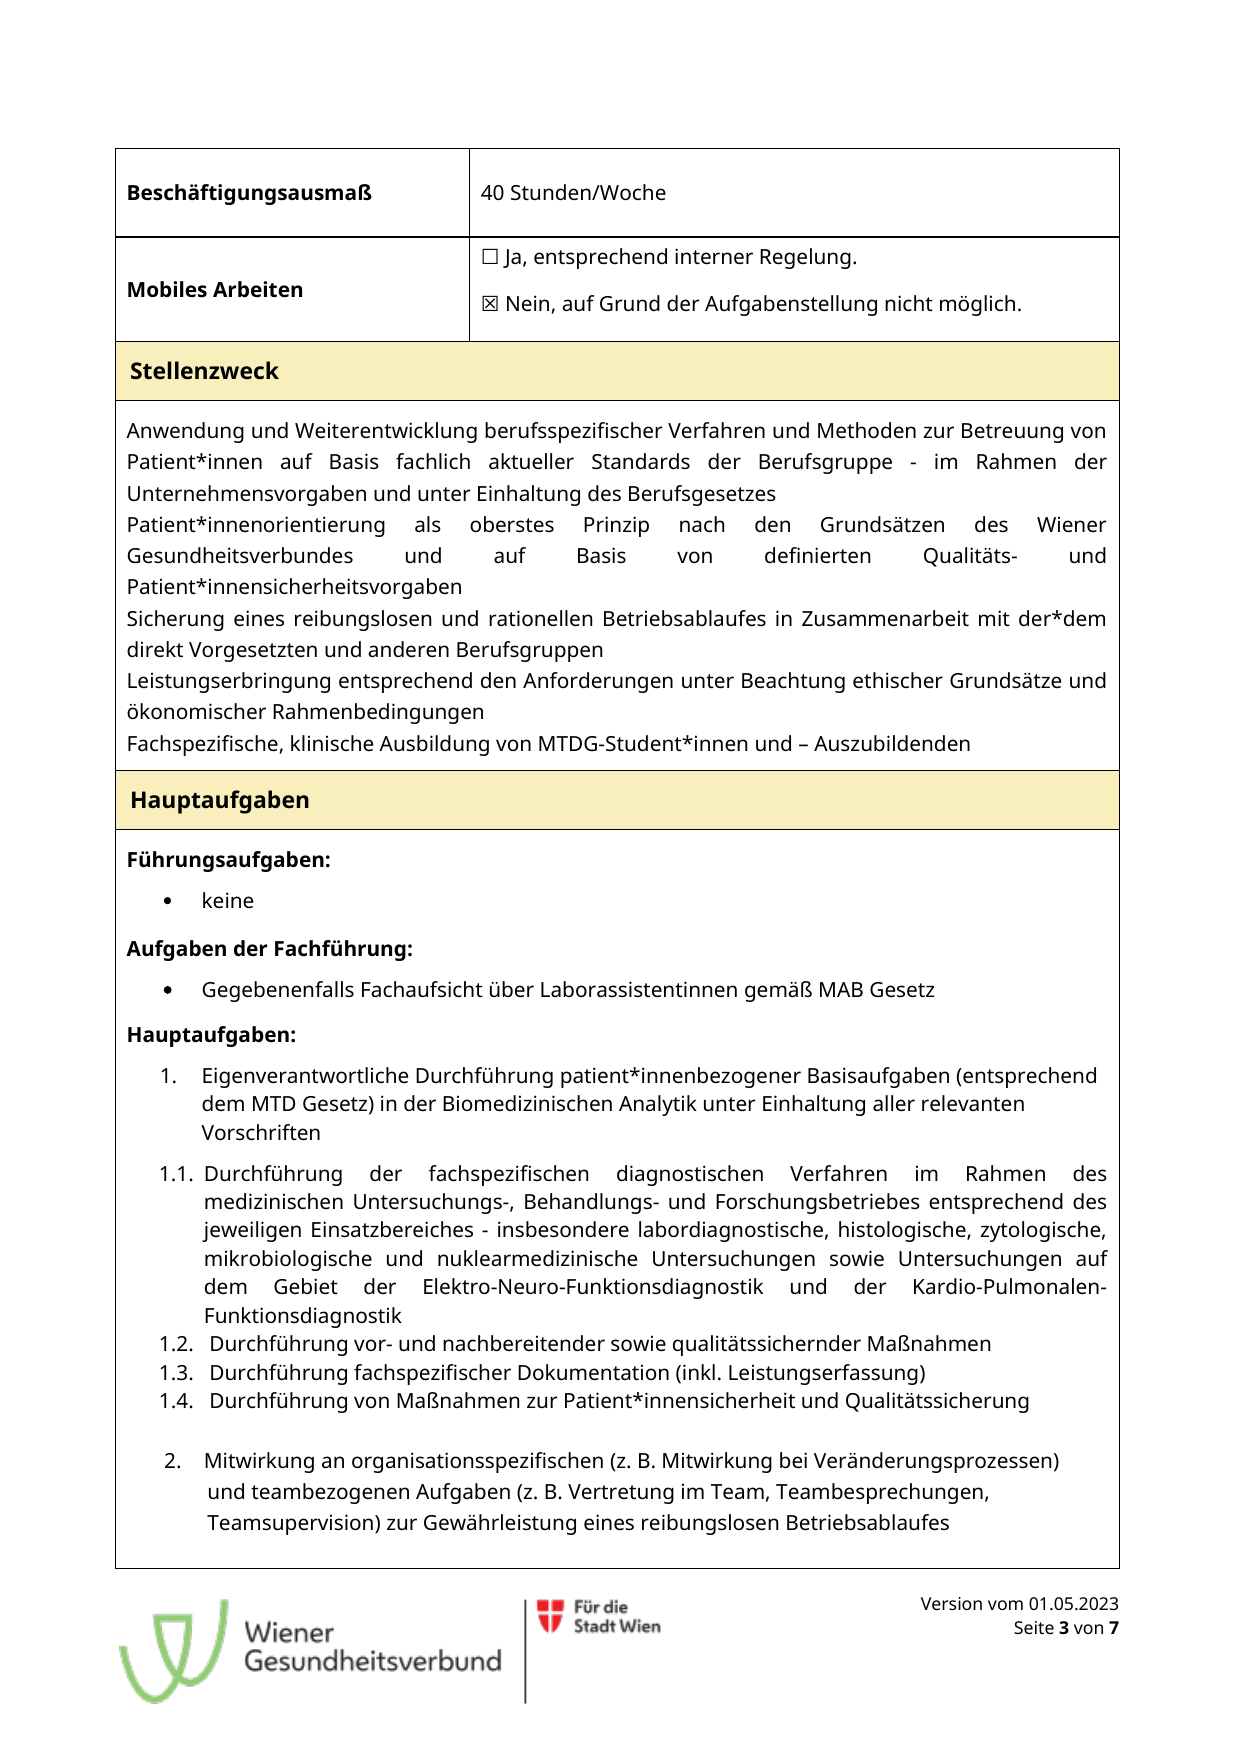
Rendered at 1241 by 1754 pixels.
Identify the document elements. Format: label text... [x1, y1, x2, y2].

table_cell Anwendung und Weiterentwicklung berufsspezifischer Verfahren und Methoden zur Betreuung von Patient*innen auf Basis fachlich aktueller Standards der Berufsgruppe - im Rahmen der Unternehmensvorgaben und unter Einhaltung des Berufsgesetzes Patient*innenorientierung als oberstes Prinzip nach den Grundsätzen des Wiener Gesundheitsverbundes und auf Basis von definierten Qualitäts- und Patient*innensicherheitsvorgaben Sicherung eines reibungslosen und rationellen Betriebsablaufes in Zusammenarbeit mit der*dem direkt Vorgesetzten und anderen Berufsgruppen Leistungserbringung entsprechend den Anforderungen unter Beachtung ethischer Grundsätze und ökonomischer Rahmenbedingungen Fachspezifische, klinische Ausbildung von MTDG-Student*innen und – Auszubildenden [116, 401, 1119, 770]
table_cell Stunden/Woche [470, 149, 1119, 236]
table_cell Stellenzweck [116, 342, 1119, 400]
table_cell Hauptaufgaben [116, 771, 1119, 829]
table_cell Beschäftigungsausmaß [116, 149, 469, 236]
table_cell Mobiles Arbeiten [116, 238, 469, 341]
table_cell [116, 830, 1119, 1568]
table_cell Ja, entsprechend interner Regelung. Nein, auf Grund der Aufgabenstellung nicht möglich. [470, 238, 1119, 341]
